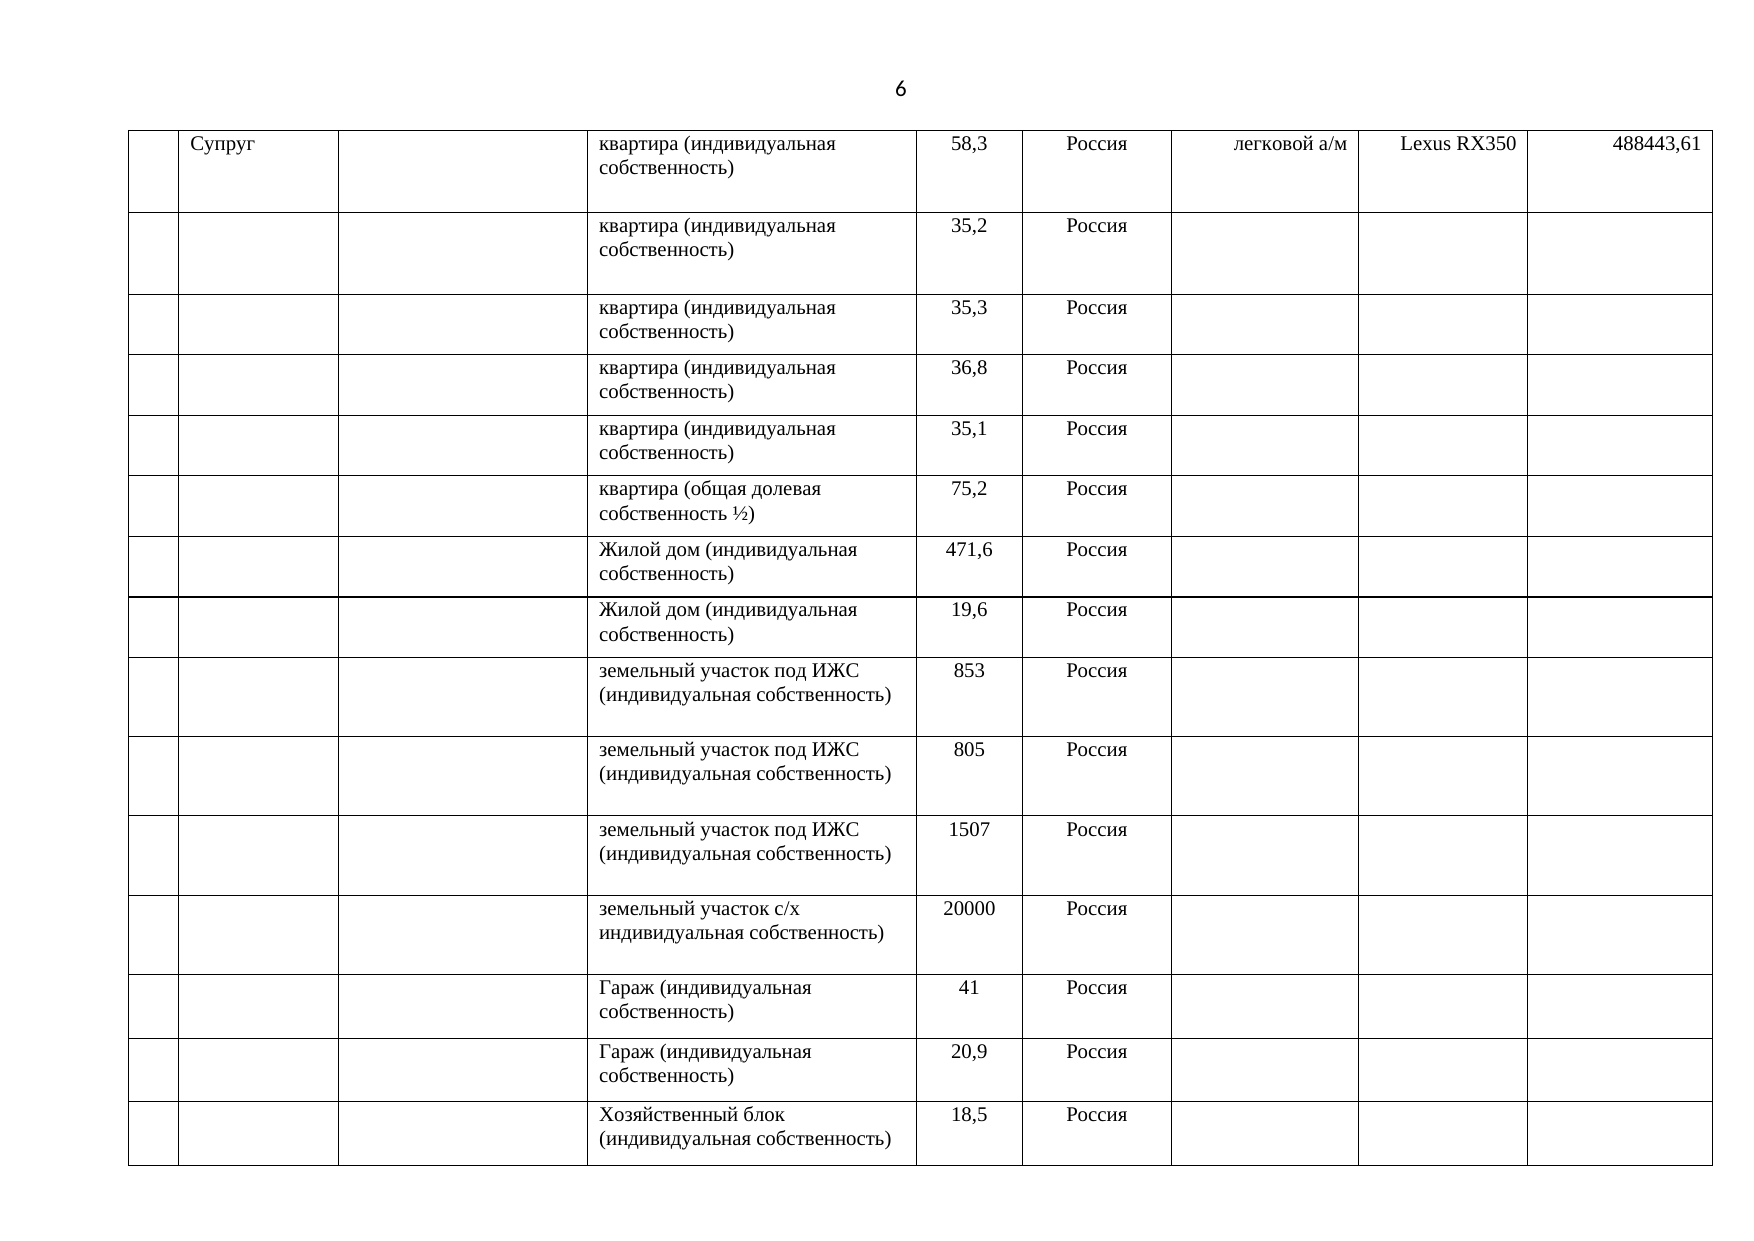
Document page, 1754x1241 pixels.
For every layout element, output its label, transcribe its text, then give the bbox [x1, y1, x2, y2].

table_cell [129, 1102, 178, 1165]
table_cell Россия [1023, 355, 1171, 415]
table_cell легковой а/м [1172, 131, 1358, 212]
table_cell [1528, 598, 1712, 657]
table_cell квартира (индивидуальная собственность) [588, 213, 916, 294]
table_cell [129, 131, 178, 212]
table_cell [339, 975, 587, 1038]
table_cell [1528, 896, 1712, 974]
table_cell [129, 816, 178, 895]
table_cell [1172, 537, 1358, 596]
table_cell [339, 537, 587, 596]
table_cell 1507 [917, 816, 1022, 895]
table_cell [179, 355, 338, 415]
table_cell [179, 1039, 338, 1101]
table_cell 75,2 [917, 476, 1022, 536]
table_cell [1528, 658, 1712, 736]
table_cell [129, 598, 178, 657]
table_cell 19,6 [917, 598, 1022, 657]
table_cell Россия [1023, 416, 1171, 475]
table_cell Россия [1023, 737, 1171, 815]
table_cell [1359, 295, 1527, 354]
table_cell [339, 476, 587, 536]
table_cell Россия [1023, 598, 1171, 657]
table_cell [1359, 816, 1527, 895]
table_cell 58,3 [917, 131, 1022, 212]
table_cell Супруг [179, 131, 338, 212]
table_cell [1172, 816, 1358, 895]
table_cell [129, 737, 178, 815]
table_cell [1528, 737, 1712, 815]
table_cell [129, 476, 178, 536]
table_cell Россия [1023, 658, 1171, 736]
table_cell [179, 737, 338, 815]
table_cell 805 [917, 737, 1022, 815]
table_cell [1528, 213, 1712, 294]
table_cell 41 [917, 975, 1022, 1038]
table_cell Россия [1023, 975, 1171, 1038]
table_cell Хозяйственный блок (индивидуальная собственность) [588, 1102, 916, 1165]
table_cell квартира (индивидуальная собственность) [588, 355, 916, 415]
table_cell 35,1 [917, 416, 1022, 475]
table_cell 20000 [917, 896, 1022, 974]
table_cell [1528, 537, 1712, 596]
table_cell [179, 975, 338, 1038]
table_cell [1528, 355, 1712, 415]
table_cell [129, 213, 178, 294]
table_cell Lexus RX350 [1359, 131, 1527, 212]
table_cell [129, 355, 178, 415]
table_cell [339, 416, 587, 475]
table_cell [179, 213, 338, 294]
table_cell [129, 975, 178, 1038]
table_cell Жилой дом (индивидуальная собственность) [588, 598, 916, 657]
table_cell [1172, 737, 1358, 815]
table_cell земельный участок с/х индивидуальная собственность) [588, 896, 916, 974]
table_cell [339, 598, 587, 657]
table_cell [129, 896, 178, 974]
table_cell Жилой дом (индивидуальная собственность) [588, 537, 916, 596]
table_cell [1172, 598, 1358, 657]
table_cell [339, 295, 587, 354]
table_cell [1528, 975, 1712, 1038]
table_cell [339, 1039, 587, 1101]
table_cell [339, 131, 587, 212]
table_cell [339, 213, 587, 294]
table_cell Гараж (индивидуальная собственность) [588, 1039, 916, 1101]
table_cell [179, 816, 338, 895]
table_cell [129, 416, 178, 475]
table_cell [339, 355, 587, 415]
table_cell 18,5 [917, 1102, 1022, 1165]
table_cell земельный участок под ИЖС (индивидуальная собственность) [588, 658, 916, 736]
table_cell [179, 476, 338, 536]
table_cell Гараж (индивидуальная собственность) [588, 975, 916, 1038]
table_cell [1172, 975, 1358, 1038]
table_cell [1359, 476, 1527, 536]
table_cell [1359, 416, 1527, 475]
table_cell Россия [1023, 537, 1171, 596]
table_cell [179, 416, 338, 475]
table_cell [1172, 1039, 1358, 1101]
table_cell [179, 598, 338, 657]
table_cell земельный участок под ИЖС (индивидуальная собственность) [588, 737, 916, 815]
table_cell [1359, 213, 1527, 294]
table_cell [1359, 598, 1527, 657]
table_cell [179, 658, 338, 736]
table_cell [179, 295, 338, 354]
table_cell 471,6 [917, 537, 1022, 596]
table_cell [1528, 416, 1712, 475]
table_cell [1172, 476, 1358, 536]
table_cell [1359, 658, 1527, 736]
table_cell [129, 295, 178, 354]
table_cell Россия [1023, 1039, 1171, 1101]
table_cell земельный участок под ИЖС (индивидуальная собственность) [588, 816, 916, 895]
table_cell [339, 1102, 587, 1165]
table_cell [1528, 816, 1712, 895]
table_cell 36,8 [917, 355, 1022, 415]
table_cell 35,2 [917, 213, 1022, 294]
table_cell квартира (общая долевая собственность ½) [588, 476, 916, 536]
table_cell [339, 658, 587, 736]
table_cell 853 [917, 658, 1022, 736]
table_cell [1359, 1039, 1527, 1101]
table_cell [1359, 355, 1527, 415]
table_cell Россия [1023, 213, 1171, 294]
table_cell [129, 537, 178, 596]
table_cell [1172, 1102, 1358, 1165]
table_cell [1172, 416, 1358, 475]
table_cell [179, 896, 338, 974]
table_cell [1359, 737, 1527, 815]
table_cell [129, 1039, 178, 1101]
table_cell [179, 537, 338, 596]
table_cell [129, 658, 178, 736]
table_cell [1172, 658, 1358, 736]
table_cell [339, 816, 587, 895]
table_cell [1172, 295, 1358, 354]
table_cell квартира (индивидуальная собственность) [588, 131, 916, 212]
table_cell [1359, 975, 1527, 1038]
table_cell Россия [1023, 131, 1171, 212]
table_cell [179, 1102, 338, 1165]
table_cell [1359, 896, 1527, 974]
table_cell квартира (индивидуальная собственность) [588, 416, 916, 475]
table_cell 35,3 [917, 295, 1022, 354]
table_cell 488443,61 [1528, 131, 1712, 212]
table_cell [339, 896, 587, 974]
table_cell [1359, 537, 1527, 596]
table_cell Россия [1023, 1102, 1171, 1165]
table_cell Россия [1023, 896, 1171, 974]
table_cell [1172, 355, 1358, 415]
table_cell [339, 737, 587, 815]
table_cell Россия [1023, 816, 1171, 895]
table_cell [1528, 1039, 1712, 1101]
table_cell [1359, 1102, 1527, 1165]
table_cell 20,9 [917, 1039, 1022, 1101]
table_cell Россия [1023, 295, 1171, 354]
table_cell квартира (индивидуальная собственность) [588, 295, 916, 354]
table_cell [1528, 476, 1712, 536]
table_cell [1172, 896, 1358, 974]
table_cell Россия [1023, 476, 1171, 536]
table_cell [1528, 1102, 1712, 1165]
table_cell [1172, 213, 1358, 294]
table_cell [1528, 295, 1712, 354]
